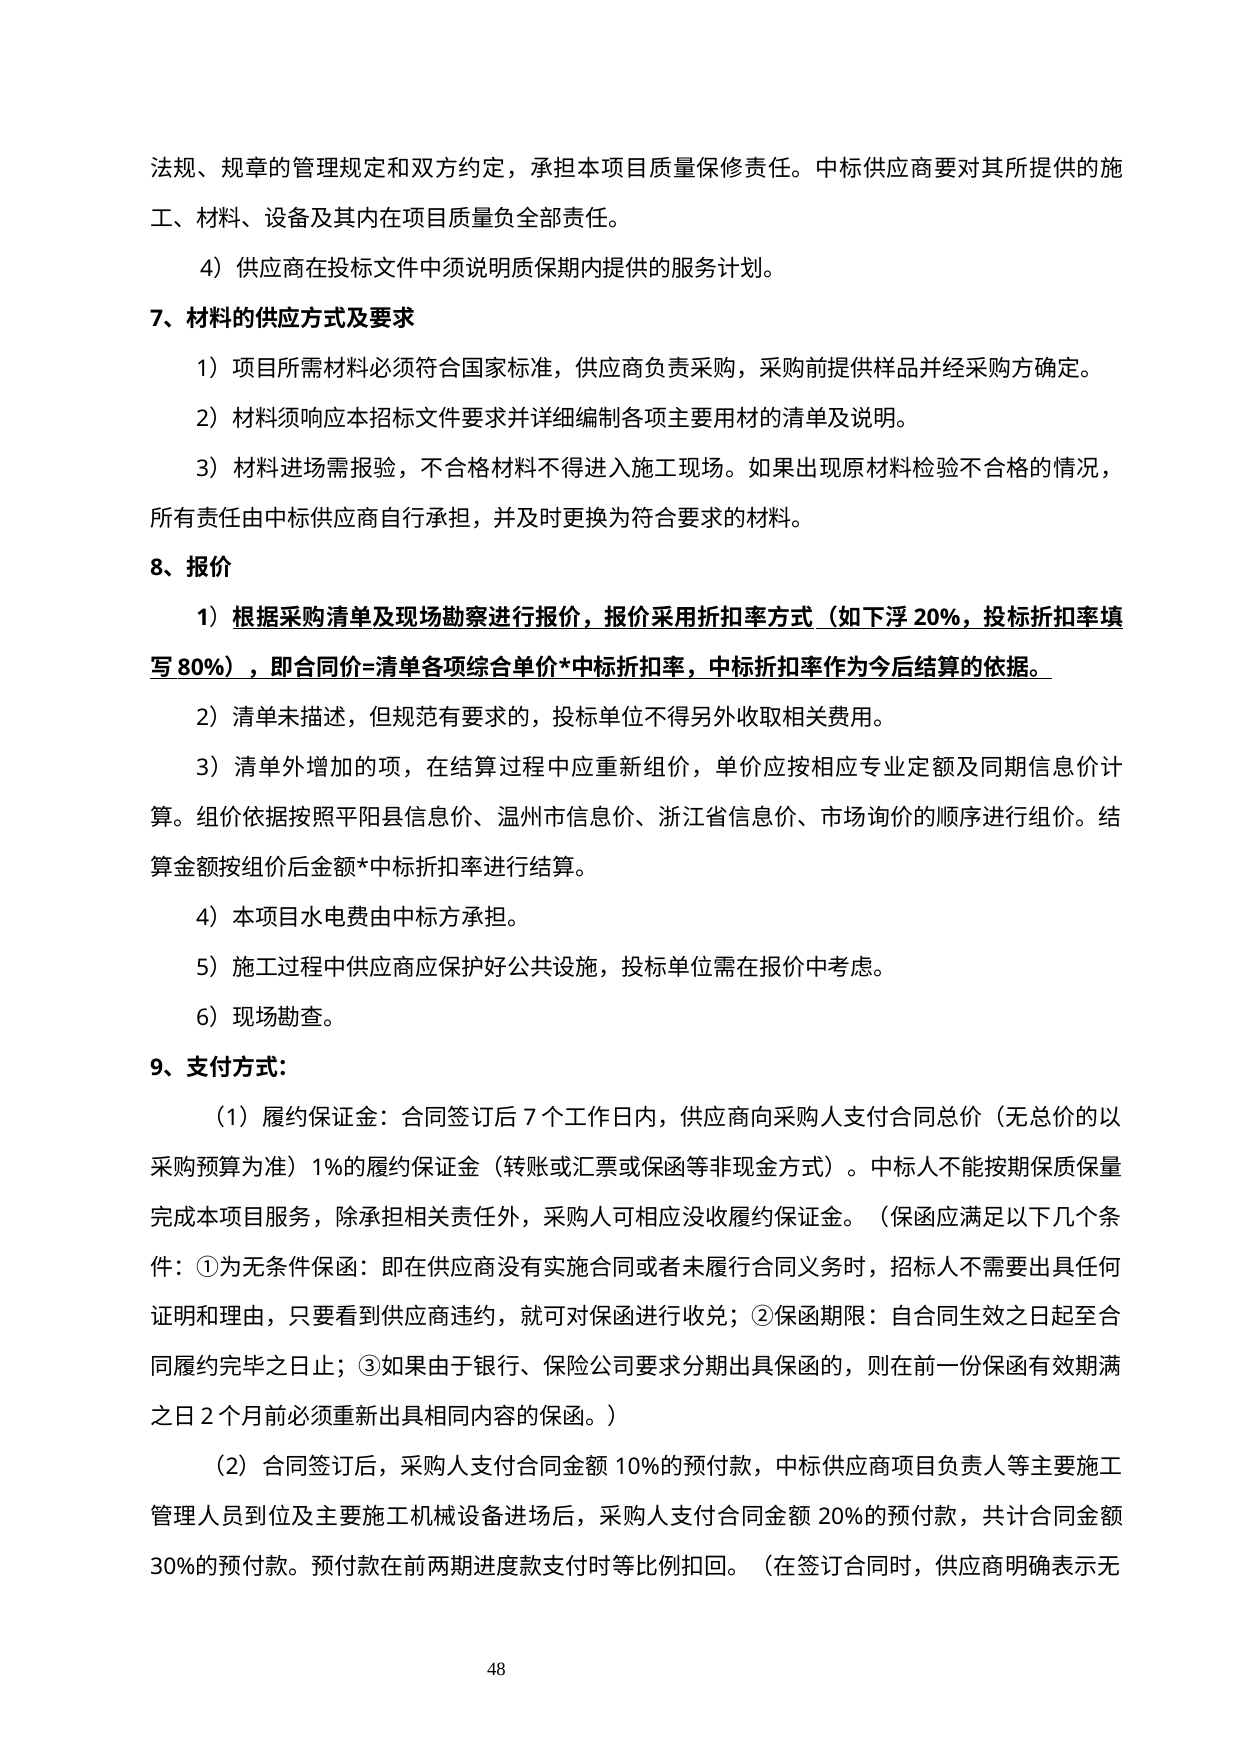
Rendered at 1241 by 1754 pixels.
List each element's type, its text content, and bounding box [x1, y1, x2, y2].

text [150, 150, 1124, 233]
text 3）材料进场需报验，不合格材料不得进入施工现场。如果出现原材料检验不合格的情况，所有责任由中标供应商自行承担，并及时更换为符合要求的材料。 [150, 449, 1124, 533]
text 5）施工过程中供应商应保护好公共设施，投标单位需在报价中考虑。 [150, 949, 1124, 982]
text 2）清单未描述，但规范有要求的，投标单位不得另外收取相关费用。 [150, 699, 1124, 732]
text 6）现场勘查。 [150, 999, 1124, 1032]
text 4）供应商在投标文件中须说明质保期内提供的服务计划。 [150, 249, 1124, 283]
text 4）本项目水电费由中标方承担。 [150, 899, 1124, 932]
text 1）根据采购清单及现场勘察进行报价，报价采用折扣率方式（如下浮20%，投标折扣率填写80%），即合同价=清单各项综合单价*中标折扣率，中标折扣率作为今后结算的依据。 [150, 599, 1124, 682]
list 9、支付方式： [150, 1049, 1124, 1082]
text 1）项目所需材料必须符合国家标准，供应商负责采购，采购前提供样品并经采购方确定。 [150, 349, 1124, 383]
text 8、报价 [150, 549, 1124, 583]
text 7、材料的供应方式及要求 [150, 299, 1124, 333]
text 2）材料须响应本招标文件要求并详细编制各项主要用材的清单及说明。 [150, 399, 1124, 433]
text 3）清单外增加的项，在结算过程中应重新组价，单价应按相应专业定额及同期信息价计算。组价依据按照平阳县信息价、温州市信息价、浙江省信息价、市场询价的顺序进行组价。结算金额按组价后金额*中标折扣率进行结算。 [150, 749, 1124, 882]
text （1）履约保证金：合同签订后7个工作日内，供应商向采购人支付合同总价（无总价的以采购预算为准）1%的履约保证金（转账或汇票或保函等非现金方式）。中标人不能按期保质保量完成本项目服务，除承担相关责任外，采购人可相应没收履约保证金。（保函应满足以下几个条件：①为无条件保函：即在供应商没有实施合同或者未履行合同义务时，招标人不需要出具任何证明和理由，只要看到供应商违约，就可对保函进行收兑；②保函期限：自合同生效之日起至合同履约完毕之日止；③如果由于银行、保险公司要求分期出具保函的，则在前一份保函有效期满之日2个月前必须重新出具相同内容的保函。） [150, 1099, 1124, 1431]
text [150, 1448, 1124, 1581]
